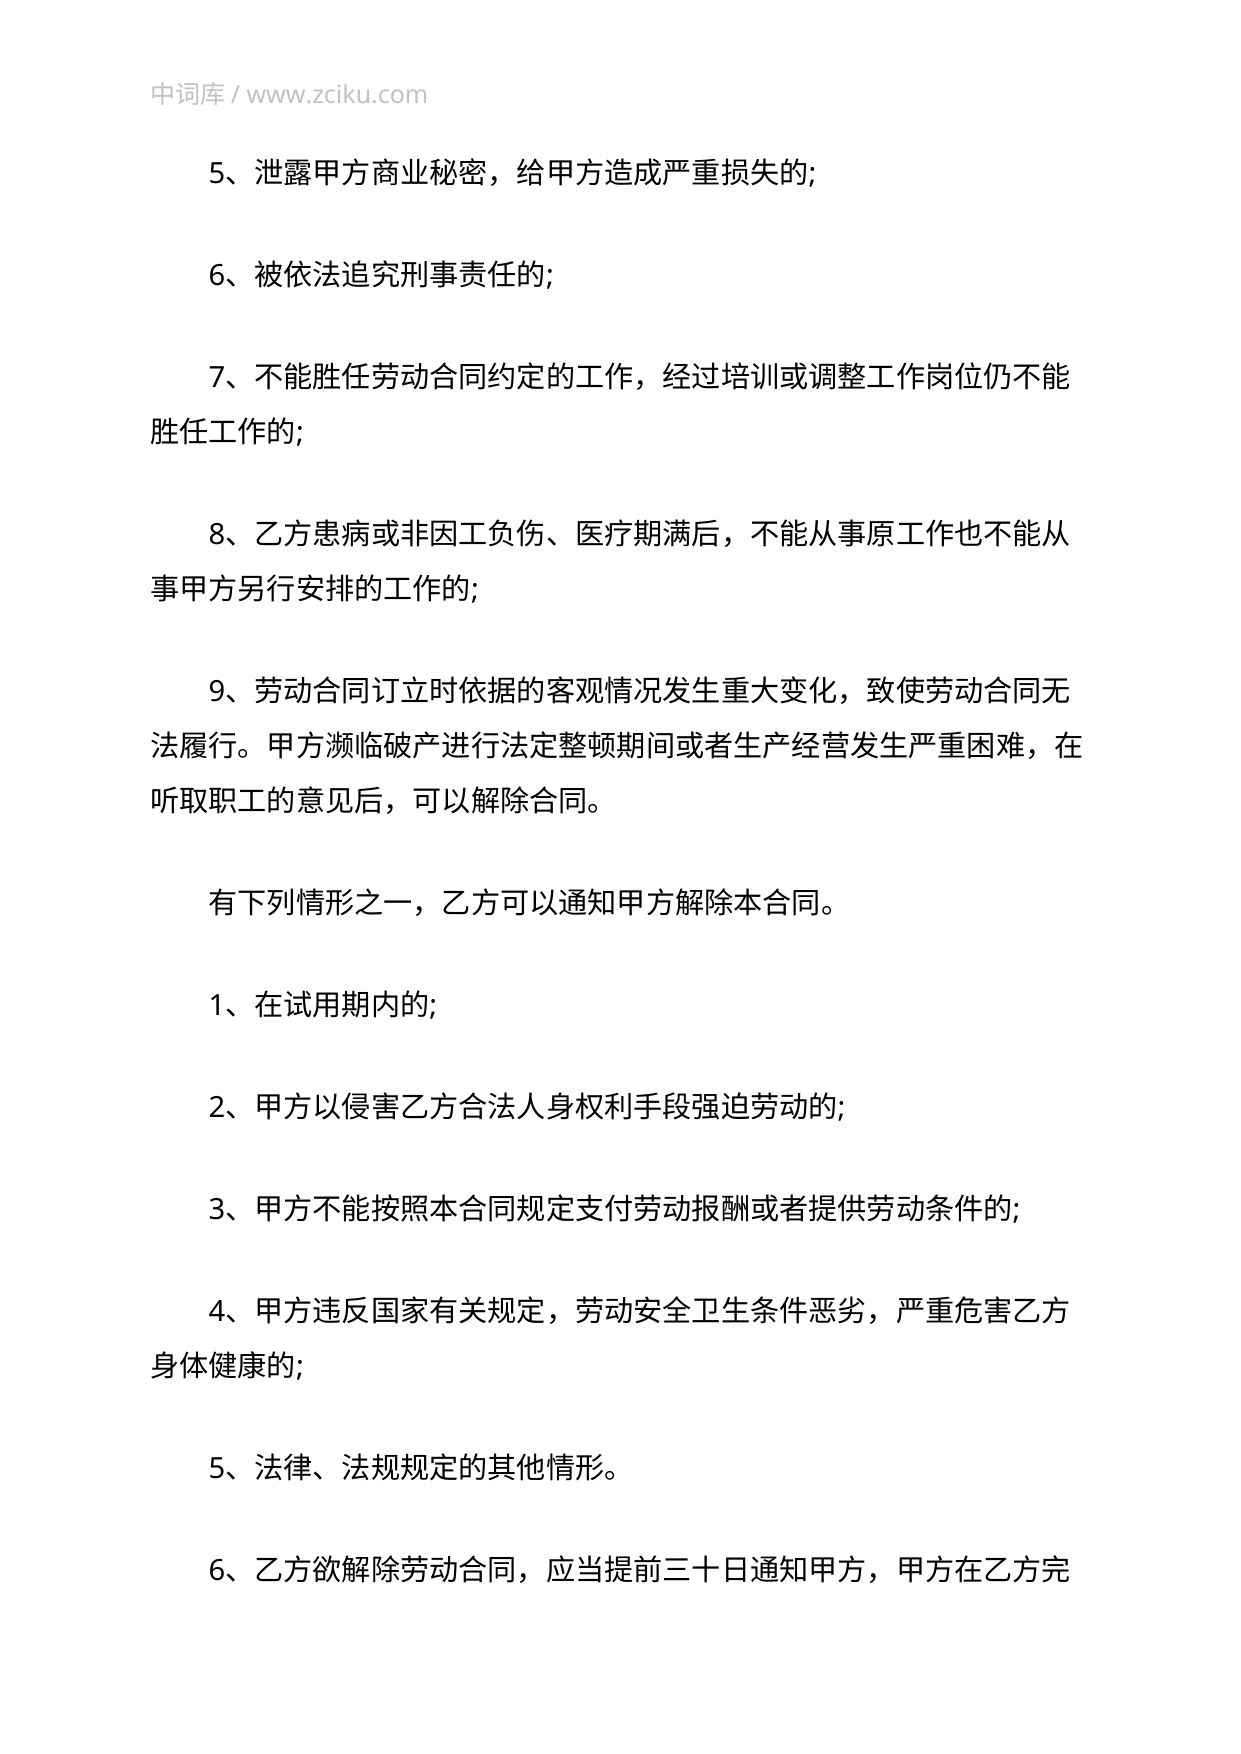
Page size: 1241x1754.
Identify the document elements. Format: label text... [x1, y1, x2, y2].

text 5、法律、法规规定的其他情形。 [150, 1444, 1090, 1487]
text 4、甲方违反国家有关规定，劳动安全卫生条件恶劣，严重危害乙方身体健康的; [150, 1287, 1090, 1385]
text 7、不能胜任劳动合同约定的工作，经过培训或调整工作岗位仍不能胜任工作的; [150, 354, 1090, 451]
text 9、劳动合同订立时依据的客观情况发生重大变化，致使劳动合同无法履行。甲方濒临破产进行法定整顿期间或者生产经营发生严重困难，在听取职工的意见后，可以解除合同。 [150, 668, 1090, 820]
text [150, 1546, 1090, 1589]
text 1、在试用期内的; [150, 981, 1090, 1024]
text 3、甲方不能按照本合同规定支付劳动报酬或者提供劳动条件的; [150, 1185, 1090, 1228]
text 6、被依法追究刑事责任的; [150, 252, 1090, 294]
text 2、甲方以侵害乙方合法人身权利手段强迫劳动的; [150, 1083, 1090, 1126]
text 8、乙方患病或非因工负伤、医疗期满后，不能从事原工作也不能从事甲方另行安排的工作的; [150, 511, 1090, 608]
text 有下列情形之一，乙方可以通知甲方解除本合同。 [150, 879, 1090, 922]
text 5、泄露甲方商业秘密，给甲方造成严重损失的; [150, 150, 1090, 192]
